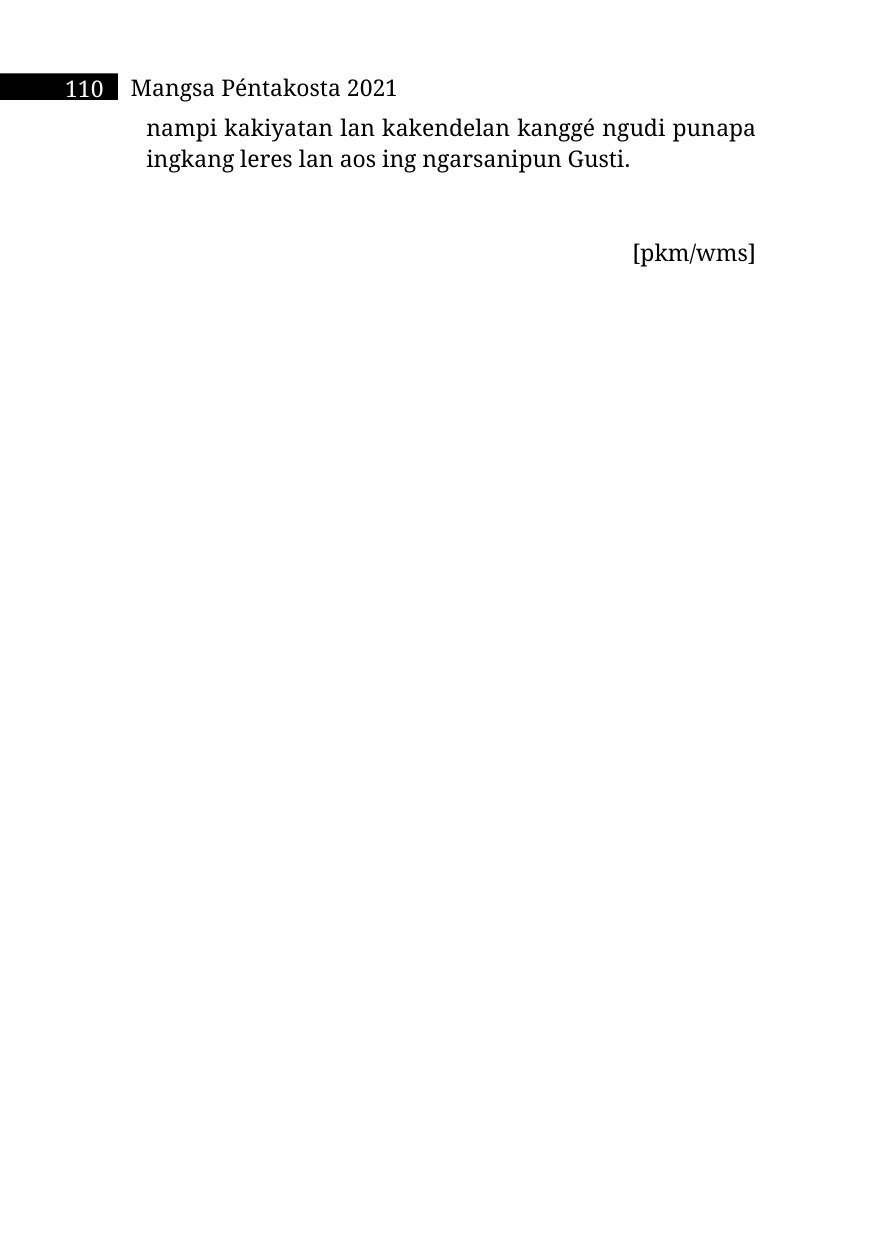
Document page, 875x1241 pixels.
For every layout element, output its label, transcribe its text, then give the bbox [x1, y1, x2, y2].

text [118, 112, 756, 175]
text [pkm/wms] [118, 237, 756, 268]
